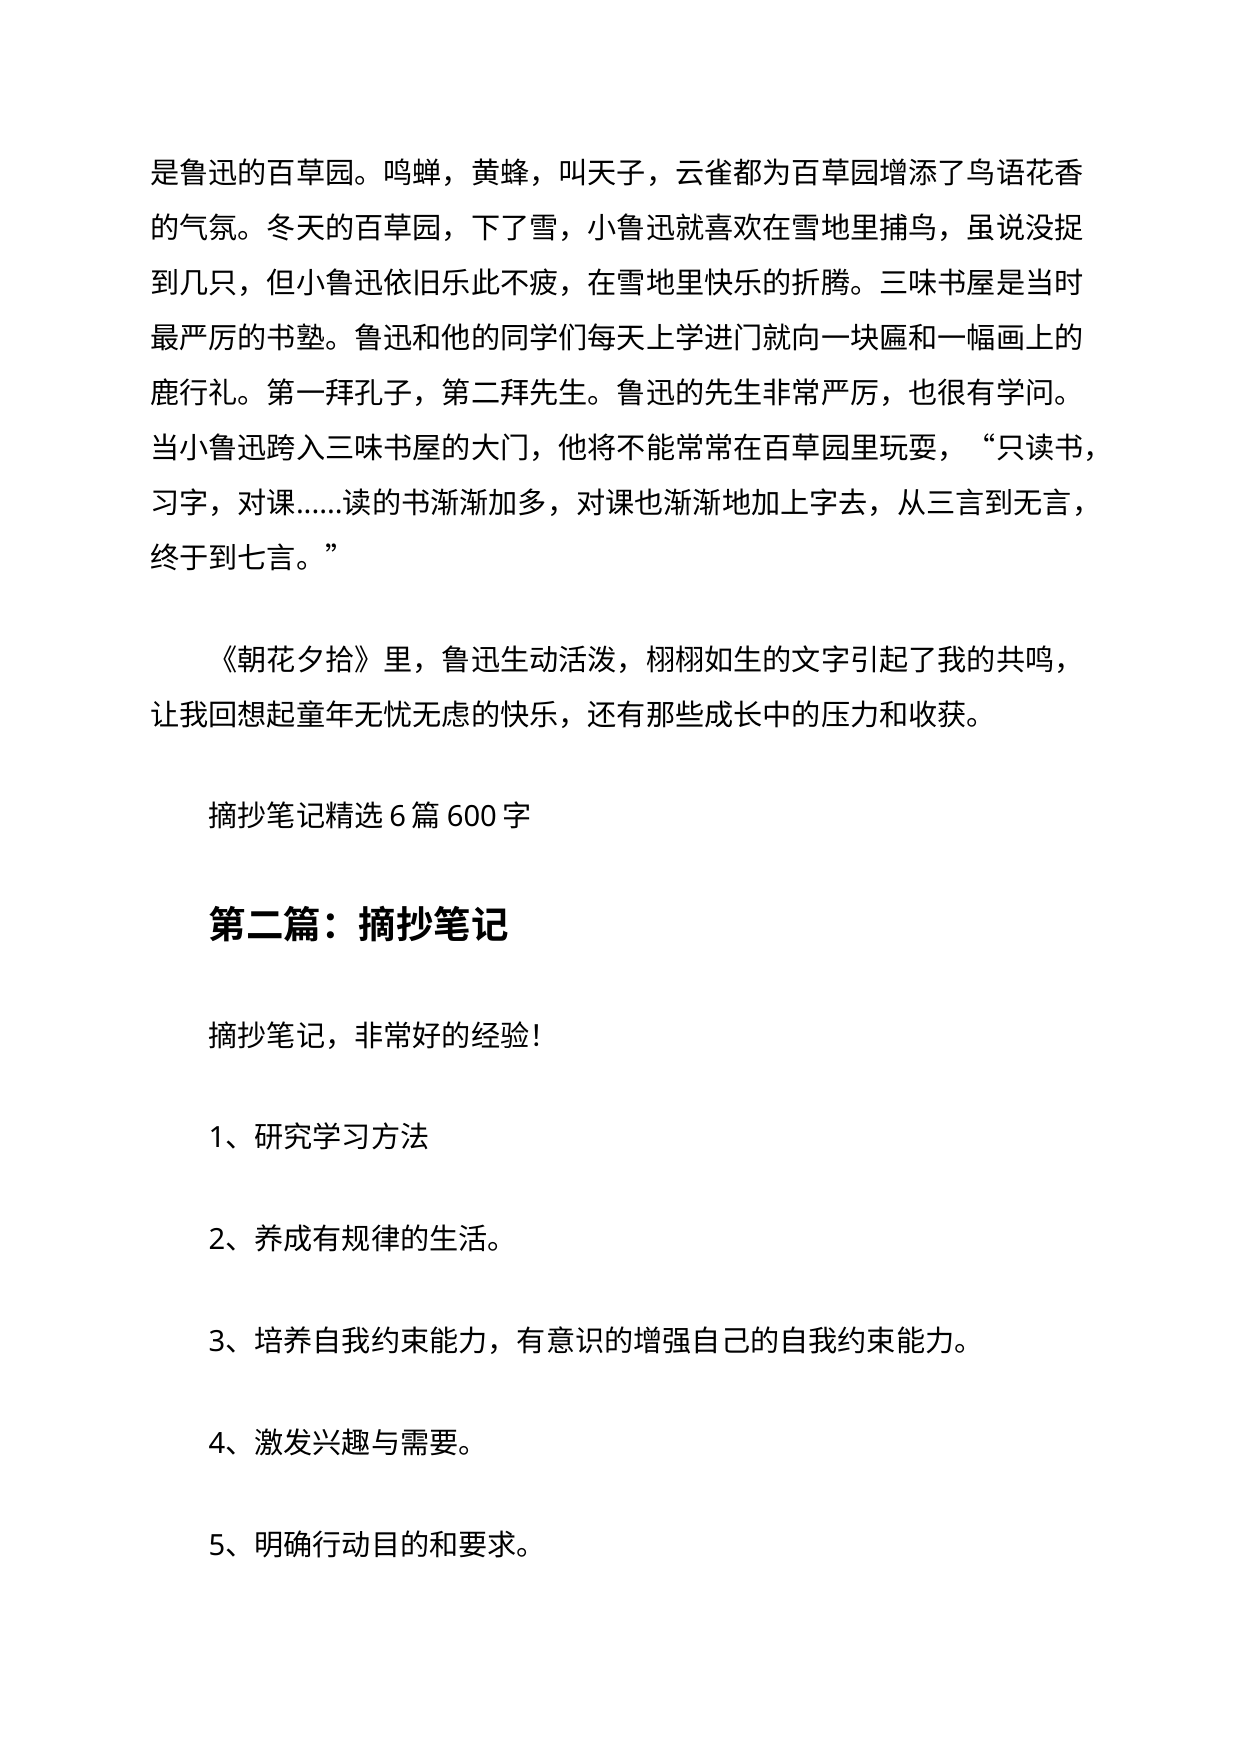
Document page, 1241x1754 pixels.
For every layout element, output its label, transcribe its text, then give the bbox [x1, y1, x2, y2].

text 第二篇：摘抄笔记 [150, 895, 1090, 949]
text 2、养成有规律的生活。 [150, 1216, 1090, 1258]
text 4、激发兴趣与需要。 [150, 1420, 1090, 1462]
text 《朝花夕拾》里，鲁迅生动活泼，栩栩如生的文字引起了我的共鸣，让我回想起童年无忧无虑的快乐，还有那些成长中的压力和收获。 [150, 636, 1090, 733]
text 3、培养自我约束能力，有意识的增强自己的自我约束能力。 [150, 1318, 1090, 1360]
text 1、研究学习方法 [150, 1114, 1090, 1156]
text 摘抄笔记精选6篇600字 [150, 793, 1090, 835]
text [150, 150, 1090, 577]
text 5、明确行动目的和要求。 [150, 1522, 1090, 1564]
text 摘抄笔记，非常好的经验！ [150, 1012, 1090, 1054]
